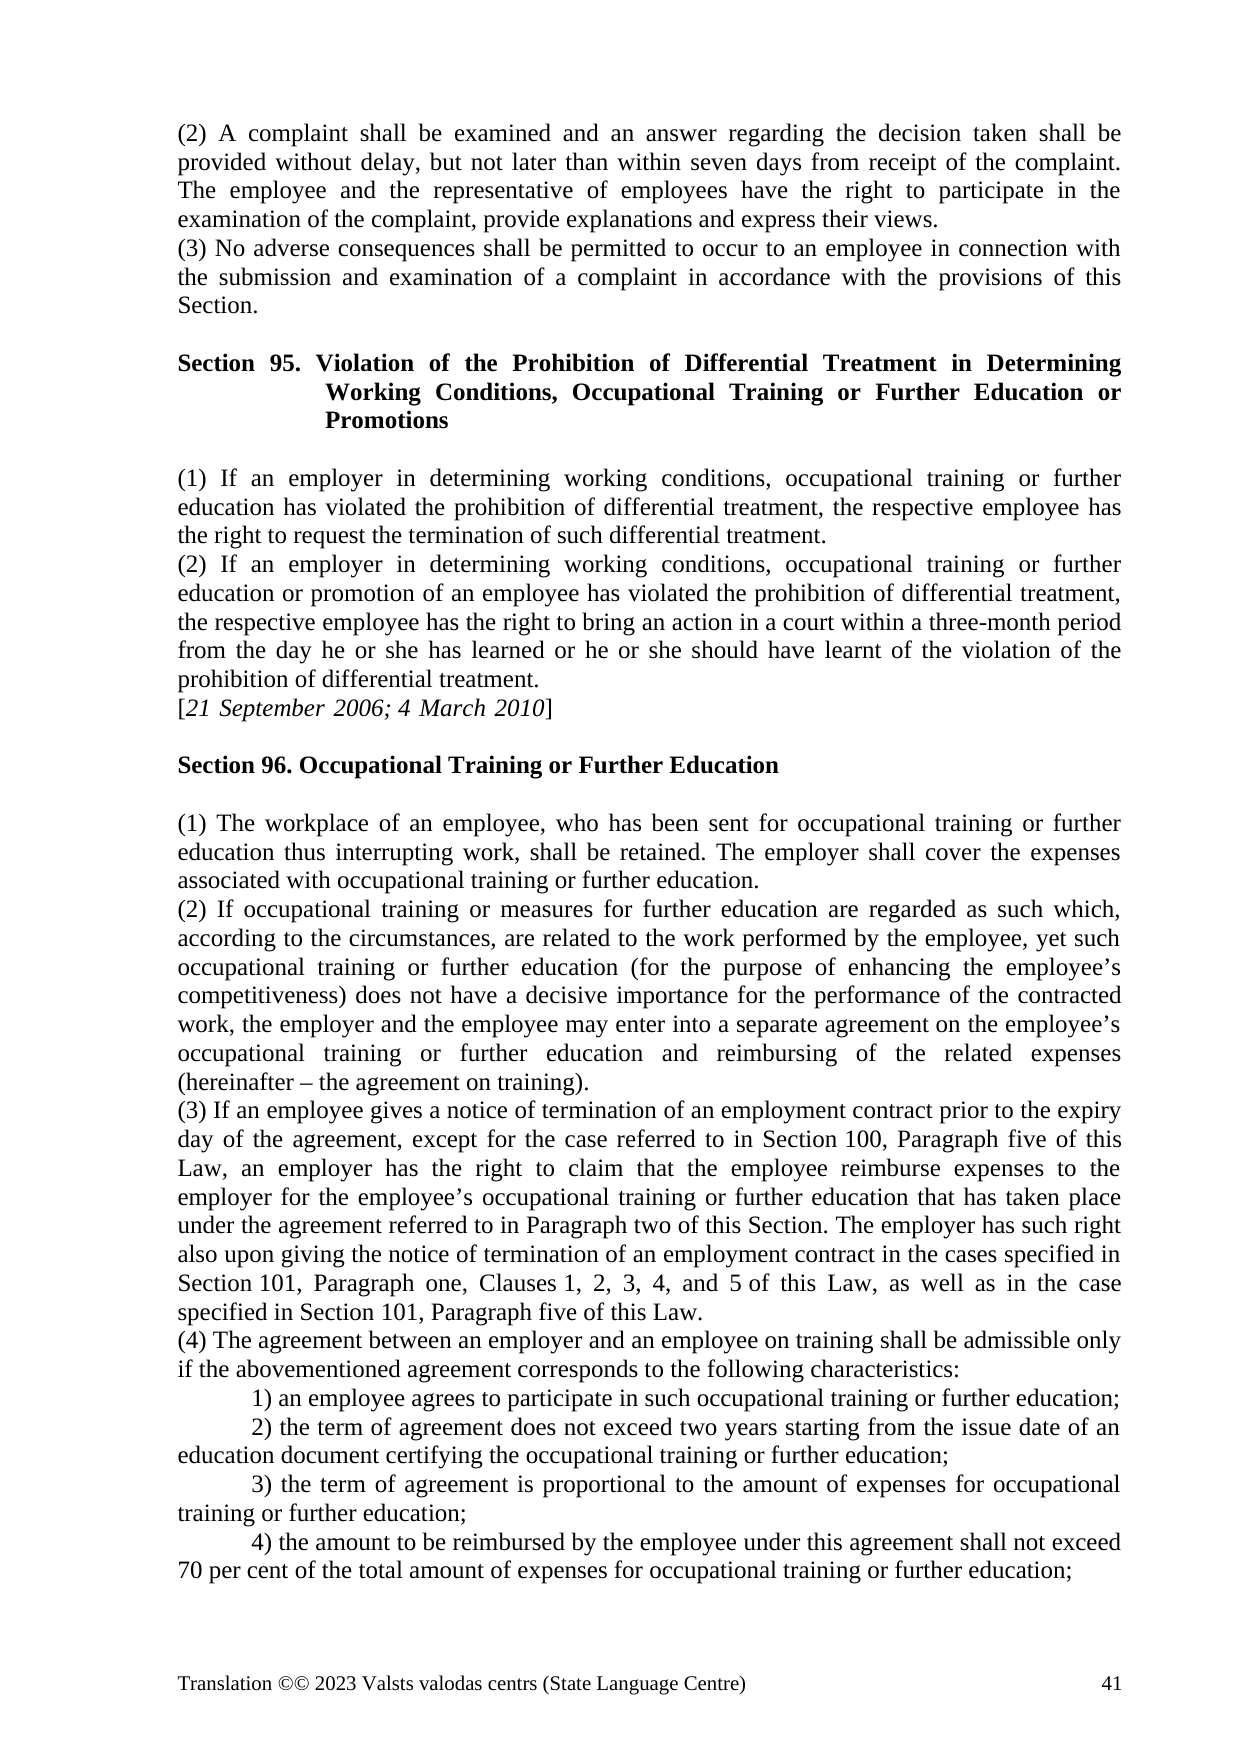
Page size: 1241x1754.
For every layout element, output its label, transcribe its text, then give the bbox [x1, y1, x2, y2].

text 4) the amount to be reimbursed by the employee under this agreement shall not exceed 70 per cent of the total amount of expenses for occupational training or further education; [177, 1527, 1122, 1584]
text (2) If occupational training or measures for further education are regarded as such which, according to the circumstances, are related to the work performed by the employee, yet such occupational training or further education (for the purpose of enhancing the employee’s competitiveness) does not have a decisive importance for the performance of the contracted work, the employer and the employee may enter into a separate agreement on the employee’s occupational training or further education and reimbursing of the related expenses (hereinafter – the agreement on training). [177, 894, 1122, 1096]
text 3) the term of agreement is proportional to the amount of expenses for occupational training or further education; [177, 1469, 1122, 1527]
text [21 September 2006; 4 March 2010] [177, 693, 1122, 722]
text (1) If an employer in determining working conditions, occupational training or further education has violated the prohibition of differential treatment, the respective employee has the right to request the termination of such differential treatment. [177, 463, 1122, 549]
text Section 96. Occupational Training or Further Education [177, 751, 1122, 779]
text (3) No adverse consequences shall be permitted to occur to an employee in connection with the submission and examination of a complaint in accordance with the provisions of this Section. [177, 233, 1122, 319]
text (2) A complaint shall be examined and an answer regarding the decision taken shall be provided without delay, but not later than within seven days from receipt of the complaint. The employee and the representative of employees have the right to participate in the examination of the complaint, provide explanations and express their views. [177, 118, 1122, 233]
text Section 95. Violation of the Prohibition of Differential Treatment in Determining Working Conditions, Occupational Training or Further Education or Promotions [177, 348, 1122, 434]
text (3) If an employee gives a notice of termination of an employment contract prior to the expiry day of the agreement, except for the case referred to in Section 100, Paragraph five of this Law, an employer has the right to claim that the employee reimburse expenses to the employer for the employee’s occupational training or further education that has taken place under the agreement referred to in Paragraph two of this Section. The employer has such right also upon giving the notice of termination of an employment contract in the cases specified in Section 101, Paragraph one, Clauses 1, 2, 3, 4, and 5 of this Law, as well as in the case specified in Section 101, Paragraph five of this Law. [177, 1096, 1122, 1326]
text (4) The agreement between an employer and an employee on training shall be admissible only if the abovementioned agreement corresponds to the following characteristics: [177, 1326, 1122, 1383]
text (2) If an employer in determining working conditions, occupational training or further education or promotion of an employee has violated the prohibition of differential treatment, the respective employee has the right to bring an action in a court within a three-month period from the day he or she has learned or he or she should have learnt of the violation of the prohibition of differential treatment. [177, 549, 1122, 693]
text 1) an employee agrees to participate in such occupational training or further education; [177, 1383, 1122, 1412]
text 2) the term of agreement does not exceed two years starting from the issue date of an education document certifying the occupational training or further education; [177, 1412, 1122, 1469]
text (1) The workplace of an employee, who has been sent for occupational training or further education thus interrupting work, shall be retained. The employer shall cover the expenses associated with occupational training or further education. [177, 808, 1122, 894]
